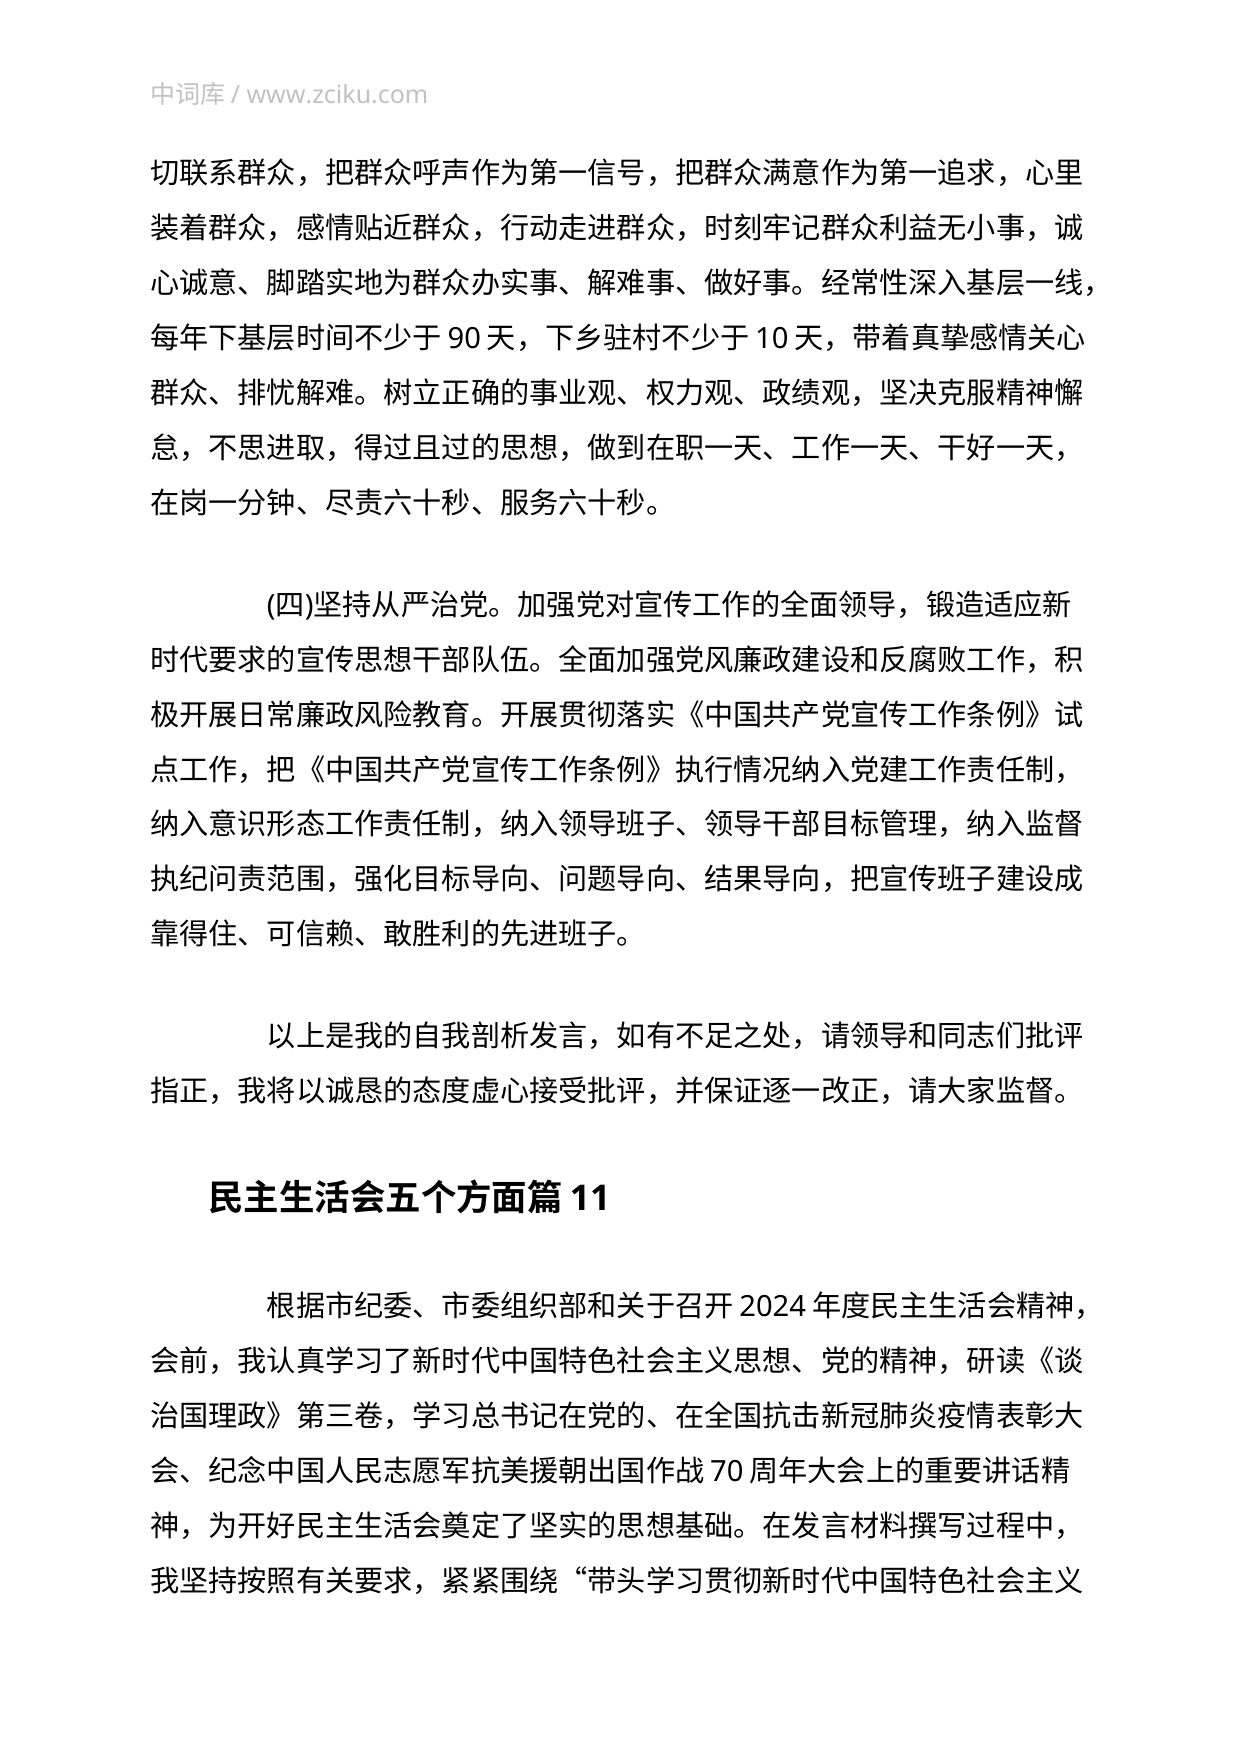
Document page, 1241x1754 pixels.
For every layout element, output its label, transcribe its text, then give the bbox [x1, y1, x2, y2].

text 以上是我的自我剖析发言，如有不足之处，请领导和同志们批评指正，我将以诚恳的态度虚心接受批评，并保证逐一改正，请大家监督。 [150, 1012, 1090, 1110]
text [150, 150, 1090, 522]
text 民主生活会五个方面篇11 [150, 1169, 1090, 1221]
text (四)坚持从严治党。加强党对宣传工作的全面领导，锻造适应新时代要求的宣传思想干部队伍。全面加强党风廉政建设和反腐败工作，积极开展日常廉政风险教育。开展贯彻落实《中国共产党宣传工作条例》试点工作，把《中国共产党宣传工作条例》执行情况纳入党建工作责任制，纳入意识形态工作责任制，纳入领导班子、领导干部目标管理，纳入监督执纪问责范围，强化目标导向、问题导向、结果导向，把宣传班子建设成靠得住、可信赖、敢胜利的先进班子。 [150, 581, 1090, 953]
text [150, 1283, 1090, 1600]
